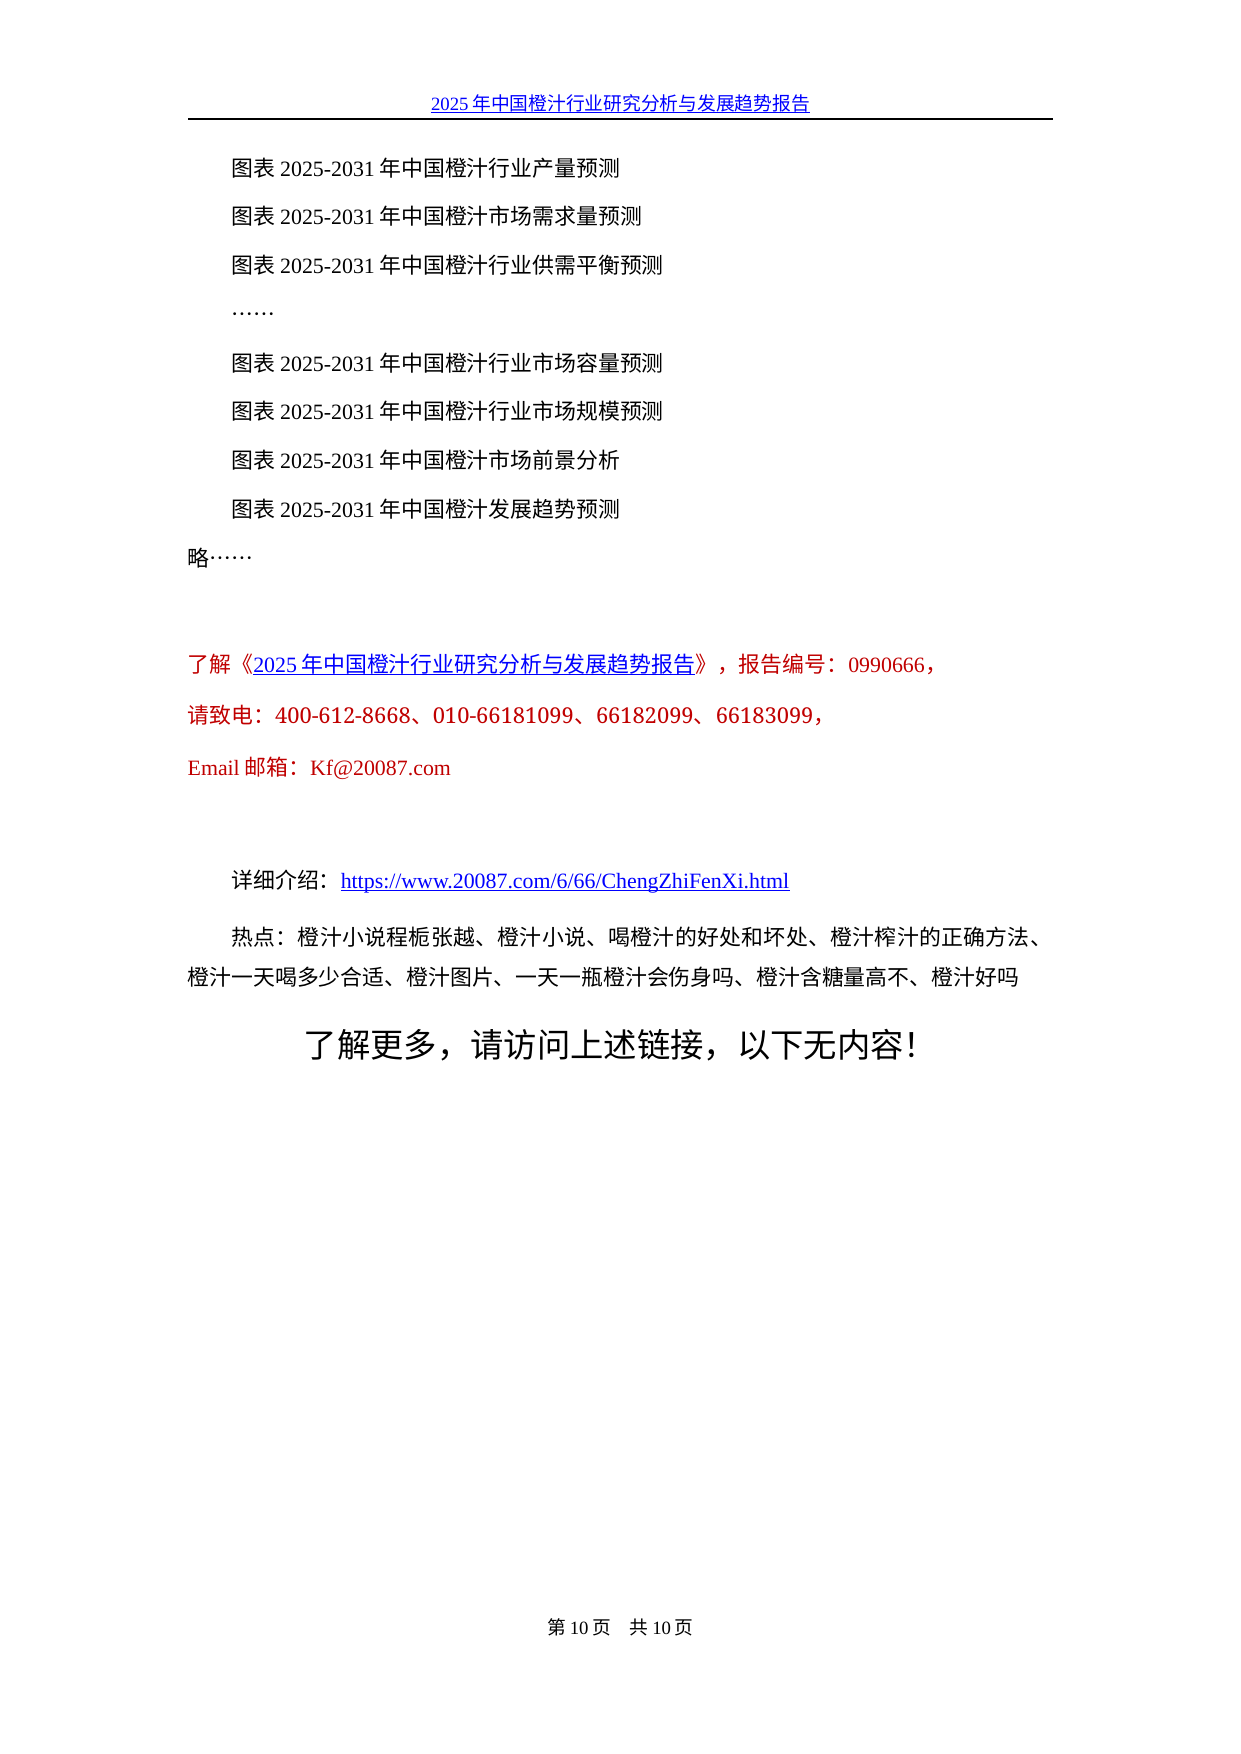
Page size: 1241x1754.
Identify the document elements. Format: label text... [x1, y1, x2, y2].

text 请致电：400-612-8668、010-66181099、66182099、66183099， [187, 698, 1053, 731]
title 了解更多，请访问上述链接，以下无内容！ [187, 1010, 1053, 1075]
text 热点：橙汁小说程栀张越、橙汁小说、喝橙汁的好处和坏处、橙汁榨汁的正确方法、橙汁一天喝多少合适、橙汁图片、一天一瓶橙汁会伤身吗、橙汁含糖量高不、橙汁好吗 [187, 919, 1053, 992]
text 详细介绍：https://www.20087.com/6/66/ChengZhiFenXi.html [187, 863, 1053, 895]
text Email邮箱：Kf@20087.com [187, 750, 1053, 782]
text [187, 150, 1053, 573]
text 了解《2025年中国橙汁行业研究分析与发展趋势报告》，报告编号：0990666， [187, 647, 1053, 679]
